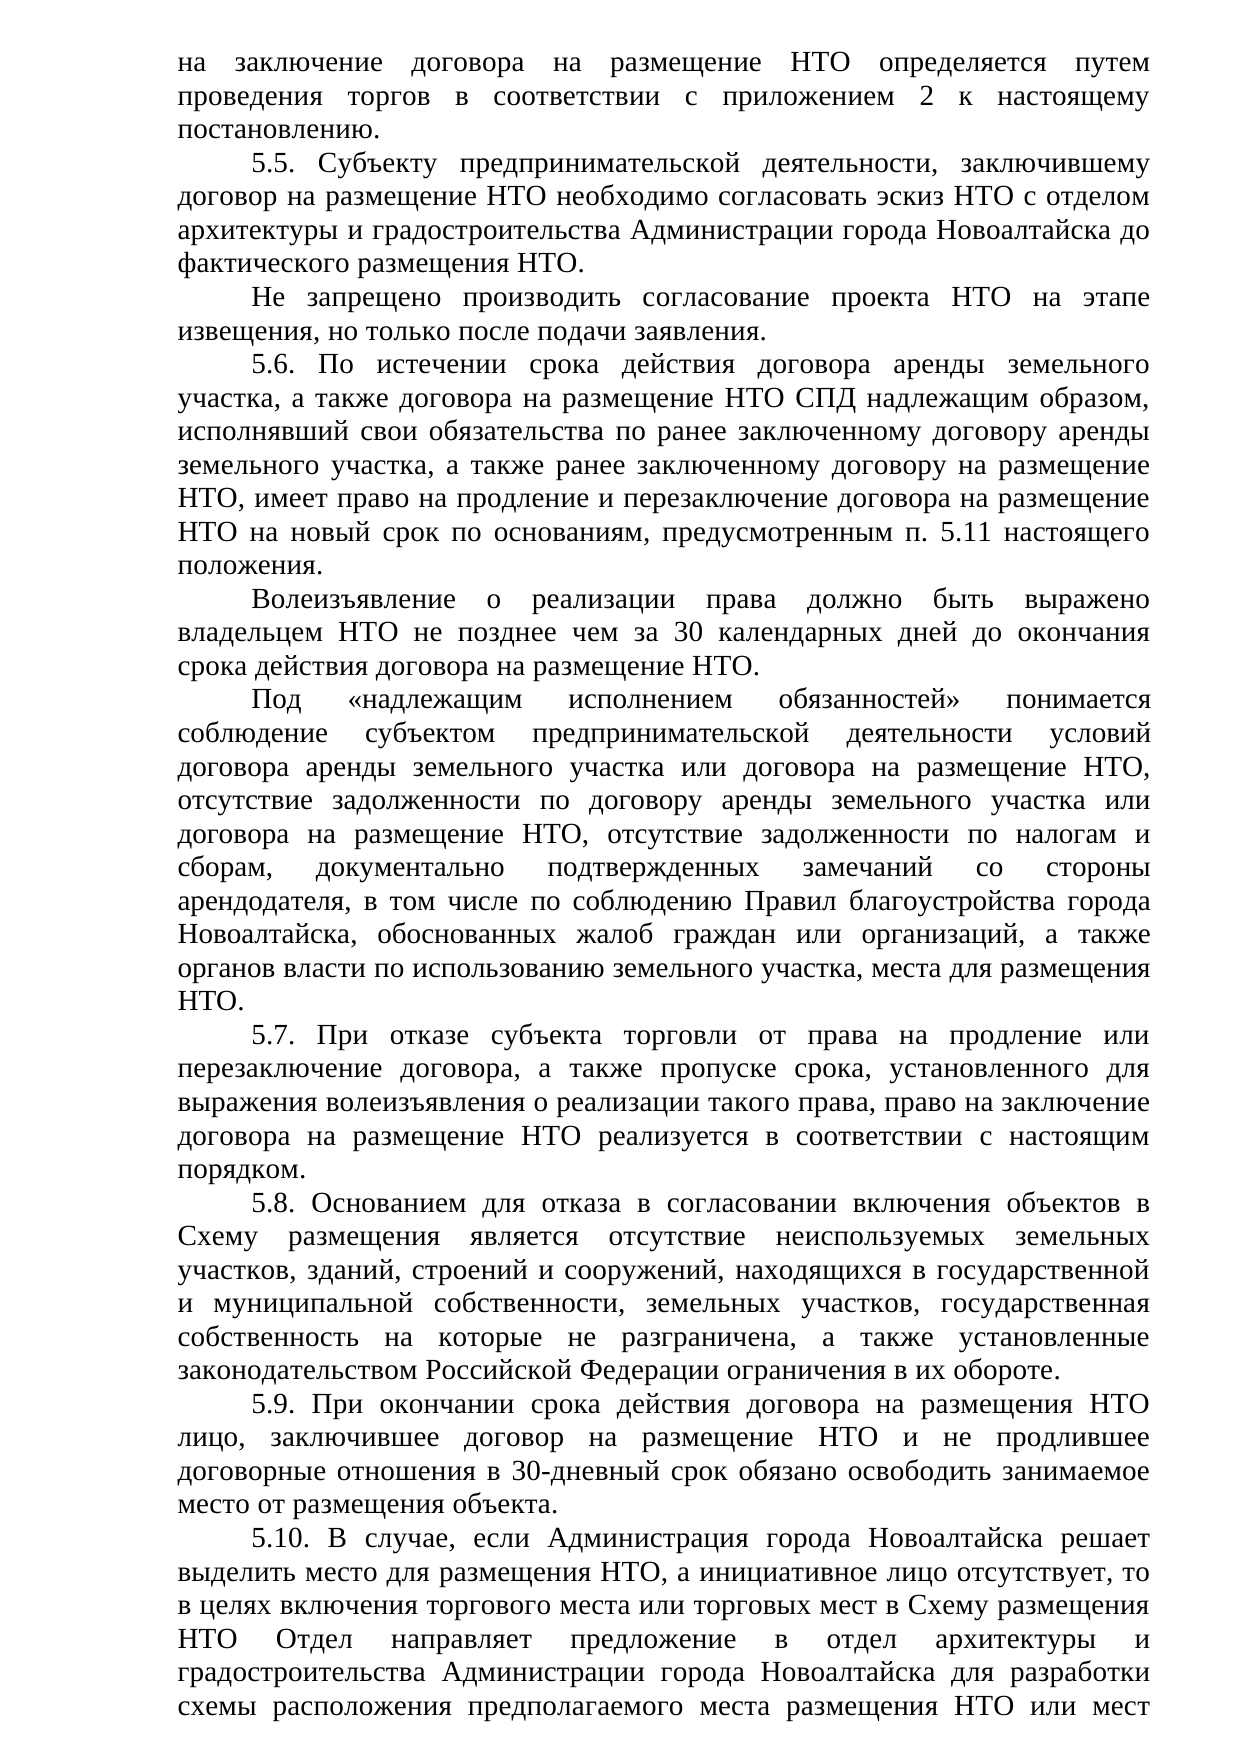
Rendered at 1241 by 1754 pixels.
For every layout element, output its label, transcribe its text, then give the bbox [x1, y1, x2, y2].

text 5.6. По истечении срока действия договора аренды земельного участка, а также договора на размещение НТО СПД надлежащим образом, исполнявший свои обязательства по ранее заключенному договору аренды земельного участка, а также ранее заключенному договору на размещение НТО, имеет право на продление и перезаключение договора на размещение НТО на новый срок по основаниям, предусмотренным п. 5.11 настоящего положения. [177, 346, 1152, 581]
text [177, 1520, 1152, 1721]
text 5.9. При окончании срока действия договора на размещения НТО лицо, заключившее договор на размещение НТО и не продлившее договорные отношения в 30-дневный срок обязано освободить занимаемое место от размещения объекта. [177, 1386, 1152, 1520]
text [177, 44, 1152, 145]
text Не запрещено производить согласование проекта НТО на этапе извещения, но только после подачи заявления. [177, 279, 1152, 346]
text Под «надлежащим исполнением обязанностей» понимается соблюдение субъектом предпринимательской деятельности условий договора аренды земельного участка или договора на размещение НТО, отсутствие задолженности по договору аренды земельного участка или договора на размещение НТО, отсутствие задолженности по налогам и сборам, документально подтвержденных замечаний со стороны арендодателя, в том числе по соблюдению Правил благоустройства города Новоалтайска, обоснованных жалоб граждан или организаций, а также органов власти по использованию земельного участка, места для размещения НТО. [177, 682, 1152, 1017]
text 5.8. Основанием для отказа в согласовании включения объектов в Схему размещения является отсутствие неиспользуемых земельных участков, зданий, строений и сооружений, находящихся в государственной и муниципальной собственности, земельных участков, государственная собственность на которые не разграничена, а также установленные законодательством Российской Федерации ограничения в их обороте. [177, 1185, 1152, 1386]
text Волеизъявление о реализации права должно быть выражено владельцем НТО не позднее чем за 30 календарных дней до окончания срока действия договора на размещение НТО. [177, 581, 1152, 682]
text 5.5. Субъекту предпринимательской деятельности, заключившему договор на размещение НТО необходимо согласовать эскиз НТО с отделом архитектуры и градостроительства Администрации города Новоалтайска до фактического размещения НТО. [177, 145, 1152, 279]
text 5.7. При отказе субъекта торговли от права на продление или перезаключение договора, а также пропуске срока, установленного для выражения волеизъявления о реализации такого права, право на заключение договора на размещение НТО реализуется в соответствии с настоящим порядком. [177, 1017, 1152, 1185]
